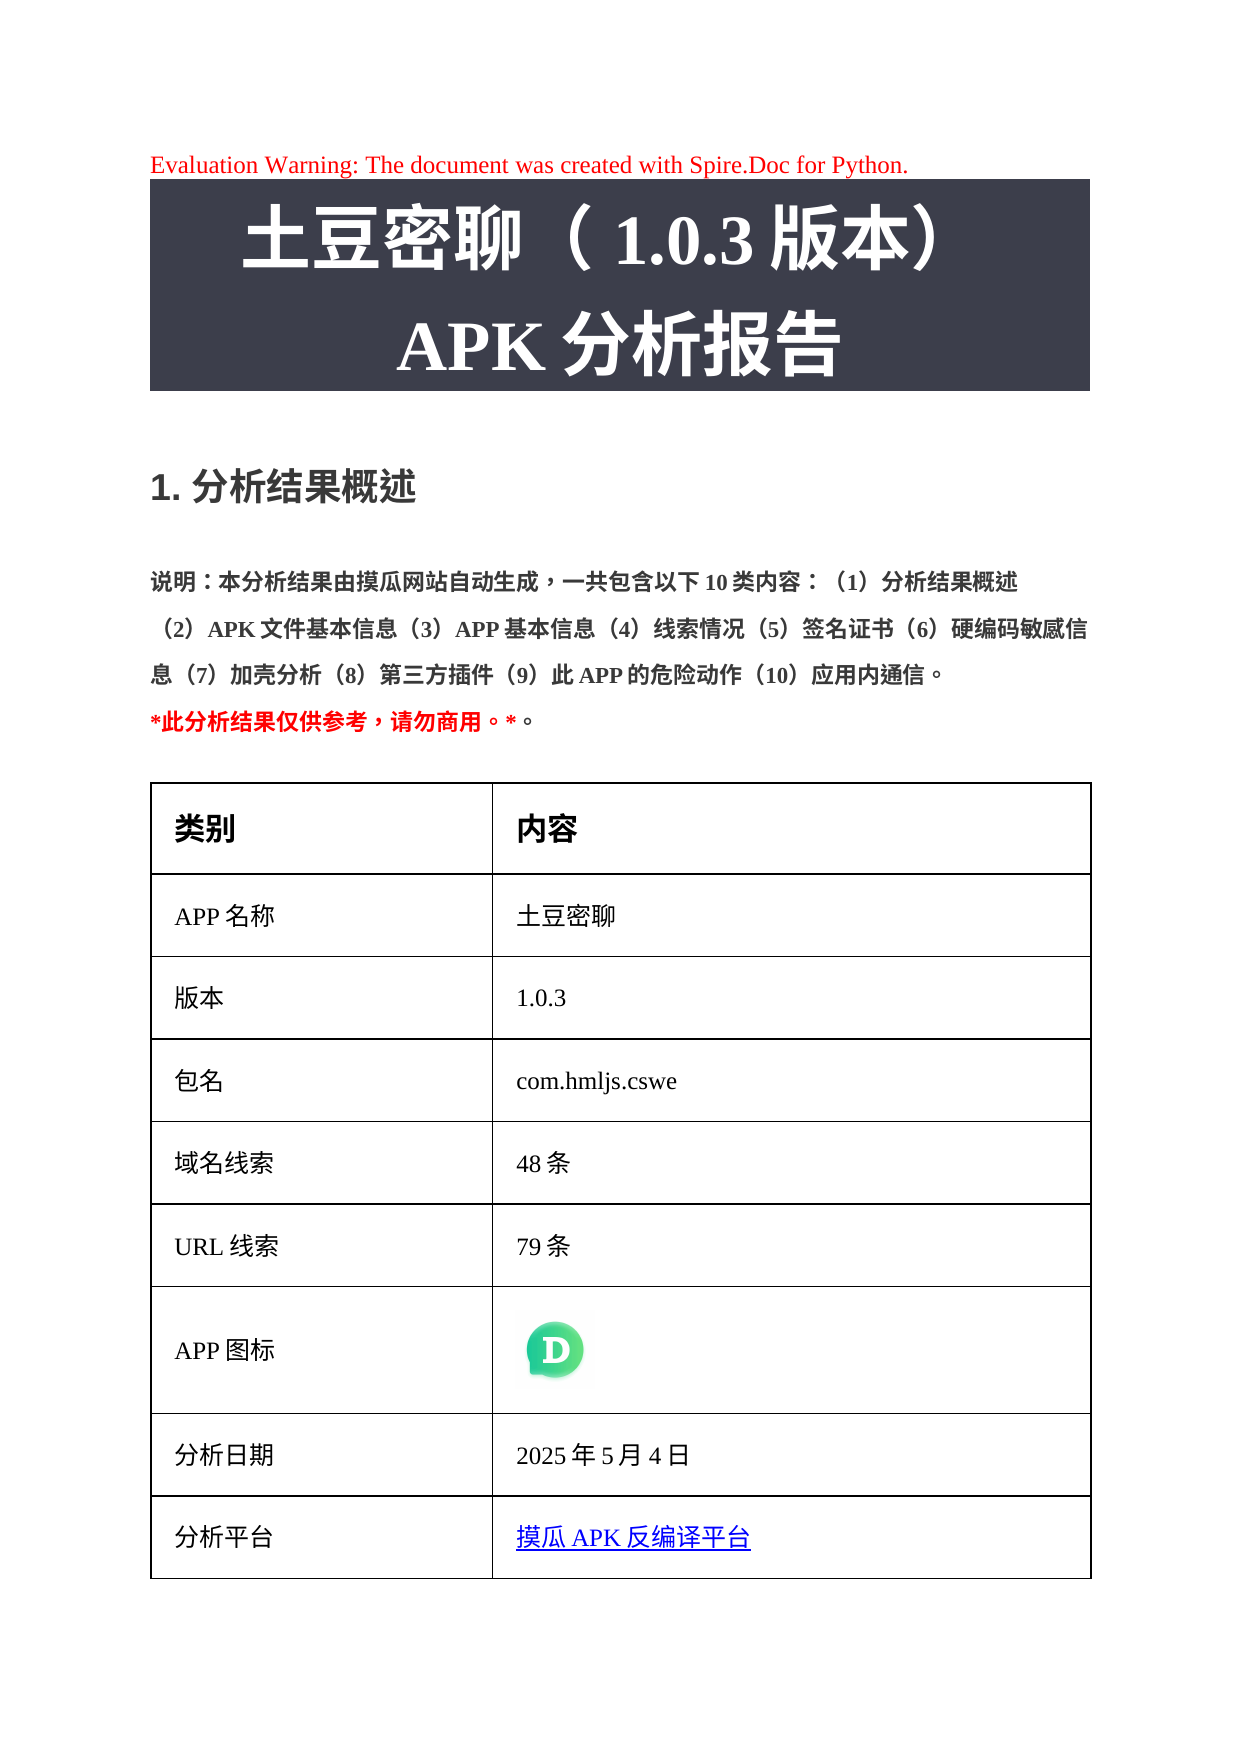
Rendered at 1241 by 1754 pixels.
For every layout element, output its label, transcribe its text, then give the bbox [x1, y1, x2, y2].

table_cell APP名称 [152, 875, 492, 956]
table_cell 1.0.3 [493, 957, 1090, 1038]
table_cell [493, 1287, 1090, 1412]
table_cell 土豆密聊 [493, 875, 1090, 956]
table_cell 域名线索 [152, 1122, 492, 1203]
subtitle 1. 分析结果概述 [150, 460, 1090, 511]
table_cell 分析日期 [152, 1414, 492, 1495]
table_cell 2025年5月4日 [493, 1414, 1090, 1495]
table_cell 版本 [152, 957, 492, 1038]
text 说明：本分析结果由摸瓜网站自动生成，一共包含以下10类内容：（1）分析结果概述（2）APK文件基本信息（3）APP基本信息（4）线索情况（5）签名证书（6）硬编码敏感信息（7）加壳分析（8）第三方插件（9）此APP的危险动作（10）应用内通信。 *此分析结果仅供参考，请勿商用。*。 [150, 566, 1090, 737]
table_cell 摸瓜APK反编译平台 [493, 1497, 1090, 1577]
table_cell com.hmljs.cswe [493, 1040, 1090, 1121]
text 土豆密聊（ 1.0.3版本） APK分析报告 [150, 179, 1090, 391]
picture [515, 1310, 595, 1389]
table_cell 48条 [493, 1122, 1090, 1203]
text Evaluation Warning: The document was created with Spire.Doc for Python. [150, 150, 1090, 179]
table_header 内容 [493, 784, 1090, 873]
table_cell 79条 [493, 1205, 1090, 1286]
table_cell APP图标 [152, 1287, 492, 1412]
table_header 类别 [152, 784, 492, 873]
table_cell 分析平台 [152, 1497, 492, 1577]
table_cell 包名 [152, 1040, 492, 1121]
table_cell URL线索 [152, 1205, 492, 1286]
